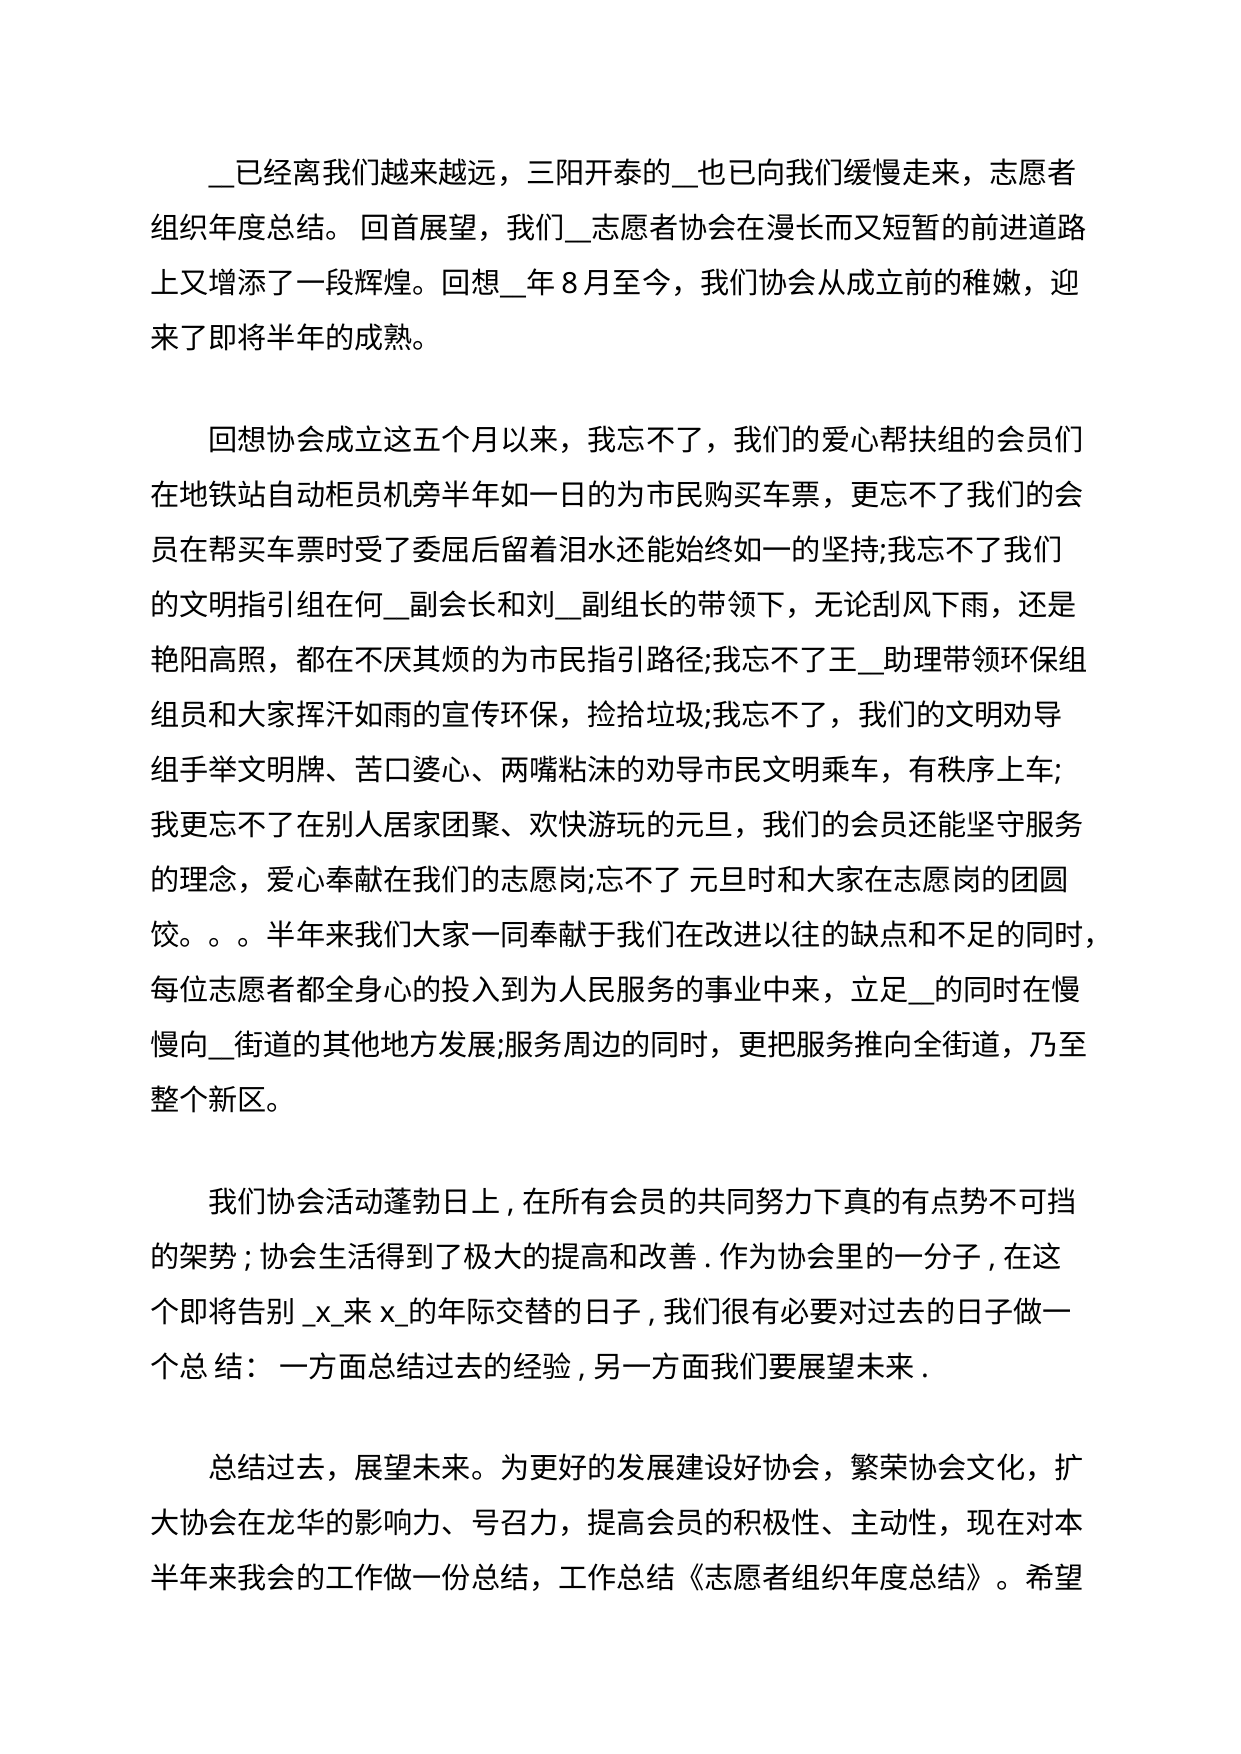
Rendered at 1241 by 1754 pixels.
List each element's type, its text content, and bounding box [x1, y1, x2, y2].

text __已经离我们越来越远，三阳开泰的__也已向我们缓慢走来，志愿者组织年度总结。 回首展望，我们__志愿者协会在漫长而又短暂的前进道路上又增添了一段辉煌。回想__年8月至今，我们协会从成立前的稚嫩，迎来了即将半年的成熟。 [150, 150, 1090, 357]
text 回想协会成立这五个月以来，我忘不了，我们的爱心帮扶组的会员们在地铁站自动柜员机旁半年如一日的为市民购买车票，更忘不了我们的会员在帮买车票时受了委屈后留着泪水还能始终如一的坚持;我忘不了我们的文明指引组在何__副会长和刘__副组长的带领下，无论刮风下雨，还是艳阳高照，都在不厌其烦的为市民指引路径;我忘不了王__助理带领环保组组员和大家挥汗如雨的宣传环保，捡拾垃圾;我忘不了，我们的文明劝导组手举文明牌、苦口婆心、两嘴粘沫的劝导市民文明乘车，有秩序上车;我更忘不了在别人居家团聚、欢快游玩的元旦，我们的会员还能坚守服务的理念，爱心奉献在我们的志愿岗;忘不了 元旦时和大家在志愿岗的团圆饺。。。半年来我们大家一同奉献于我们在改进以往的缺点和不足的同时，每位志愿者都全身心的投入到为人民服务的事业中来，立足__的同时在慢慢向__街道的其他地方发展;服务周边的同时，更把服务推向全街道，乃至整个新区。 [150, 417, 1090, 1119]
text 我们协会活动蓬勃日上 , 在所有会员的共同努力下真的有点势不可挡的架势 ; 协会生活得到了极大的提高和改善 . 作为协会里的一分子 , 在这个即将告别 _x_来 x_的年际交替的日子 , 我们很有必要对过去的日子做一个总 结： 一方面总结过去的经验 , 另一方面我们要展望未来 . [150, 1178, 1090, 1386]
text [150, 1445, 1090, 1597]
